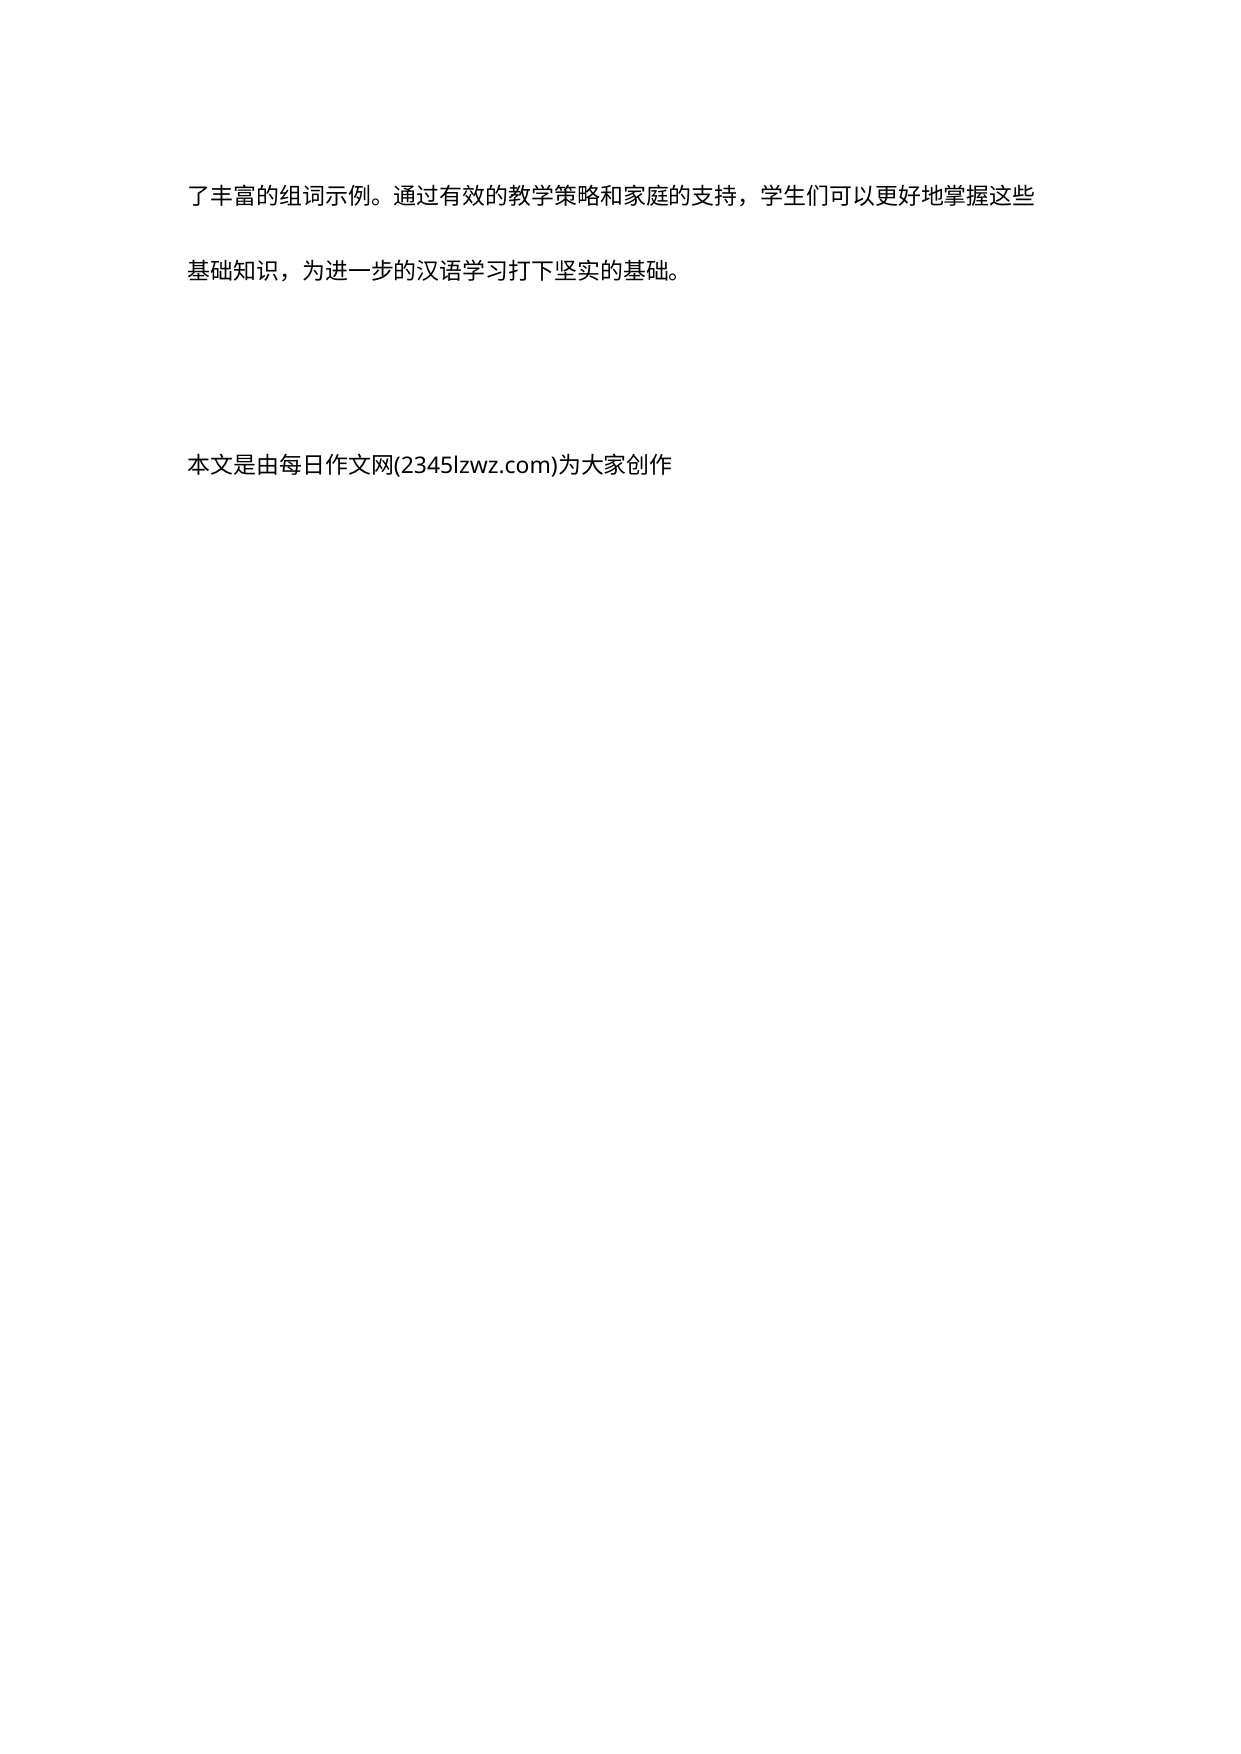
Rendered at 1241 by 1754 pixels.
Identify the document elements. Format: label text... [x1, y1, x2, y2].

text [187, 162, 1053, 302]
text 本文是由每日作文网(2345lzwz.com)为大家创作 [187, 431, 1053, 496]
